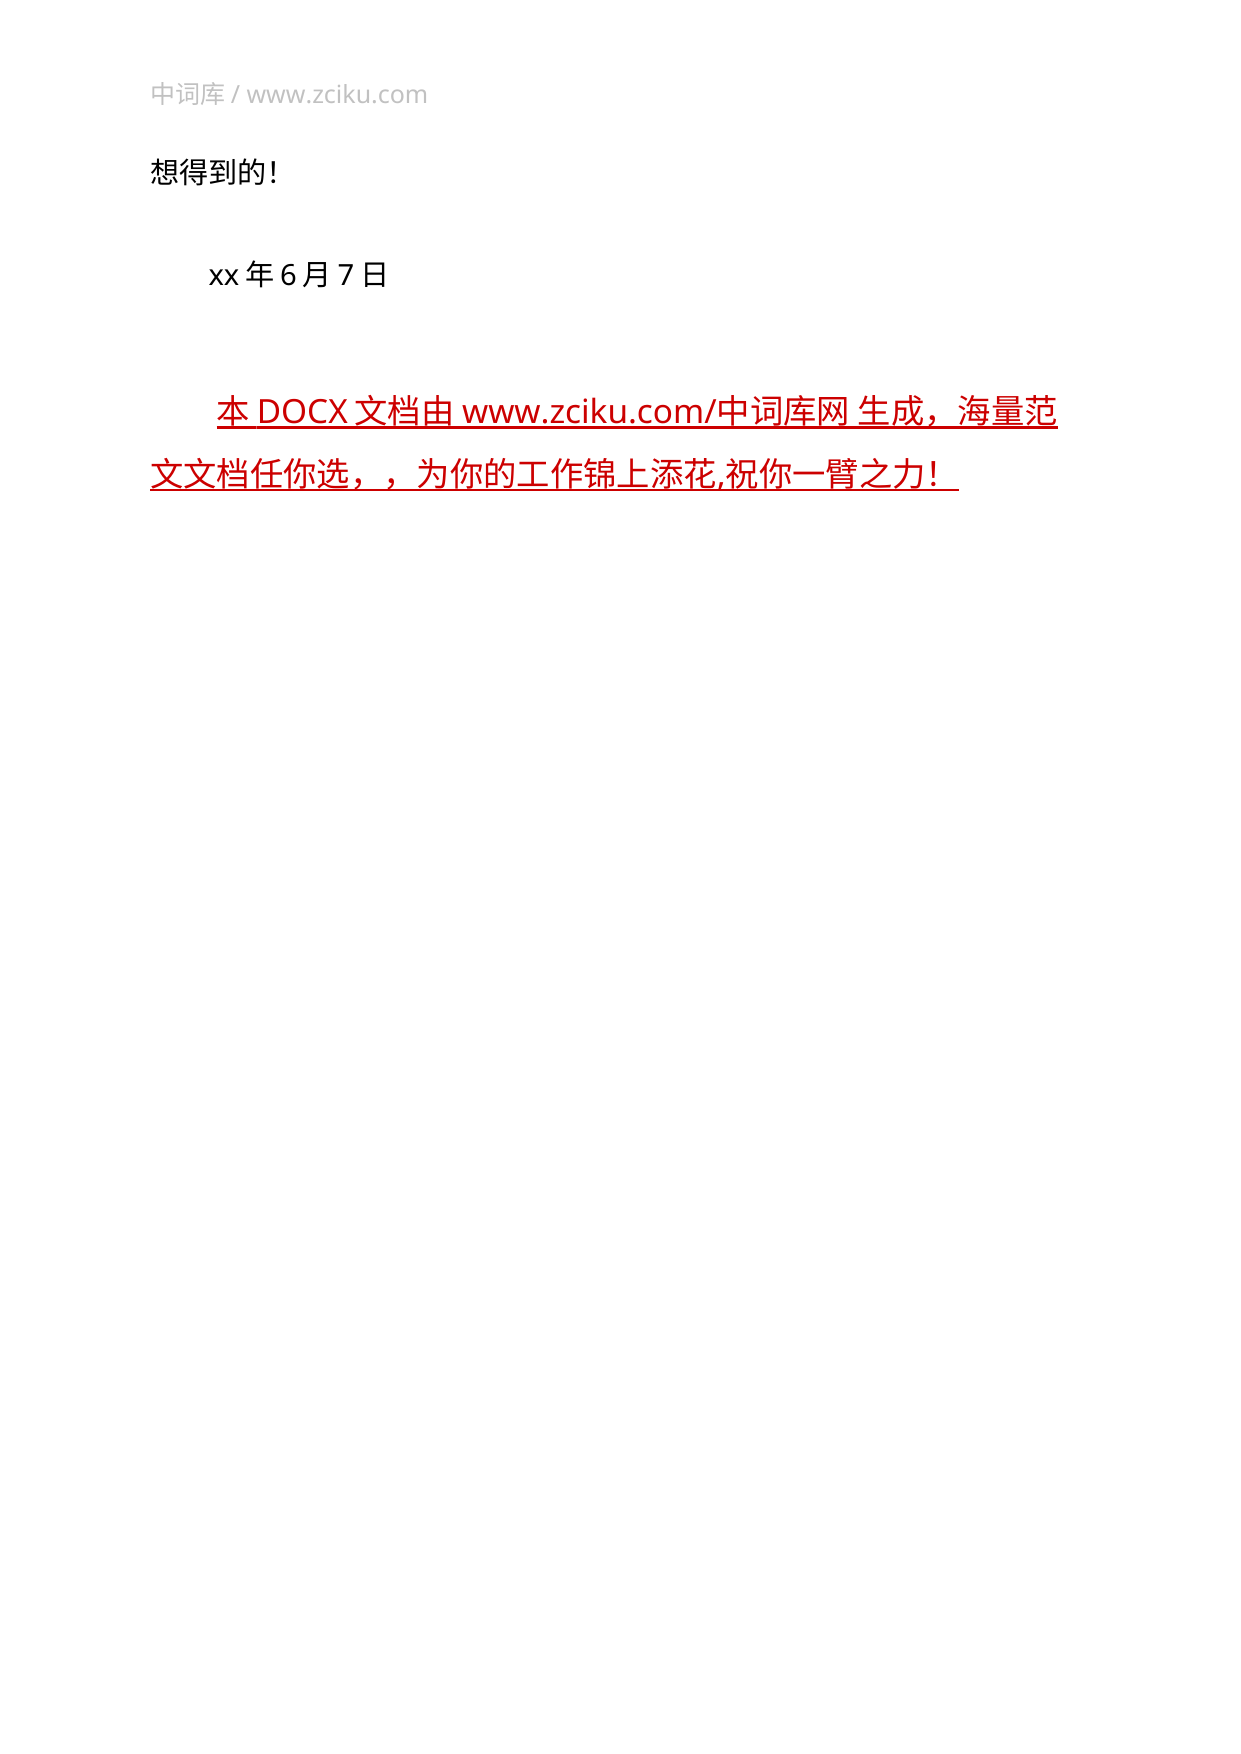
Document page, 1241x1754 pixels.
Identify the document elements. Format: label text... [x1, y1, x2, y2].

text 本DOCX文档由 www.zciku.com/中词库网 生成，海量范文文档任你选，，为你的工作锦上添花,祝你一臂之力！ [150, 385, 1090, 496]
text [150, 150, 1090, 192]
text xx年6月7日 [150, 252, 1090, 294]
